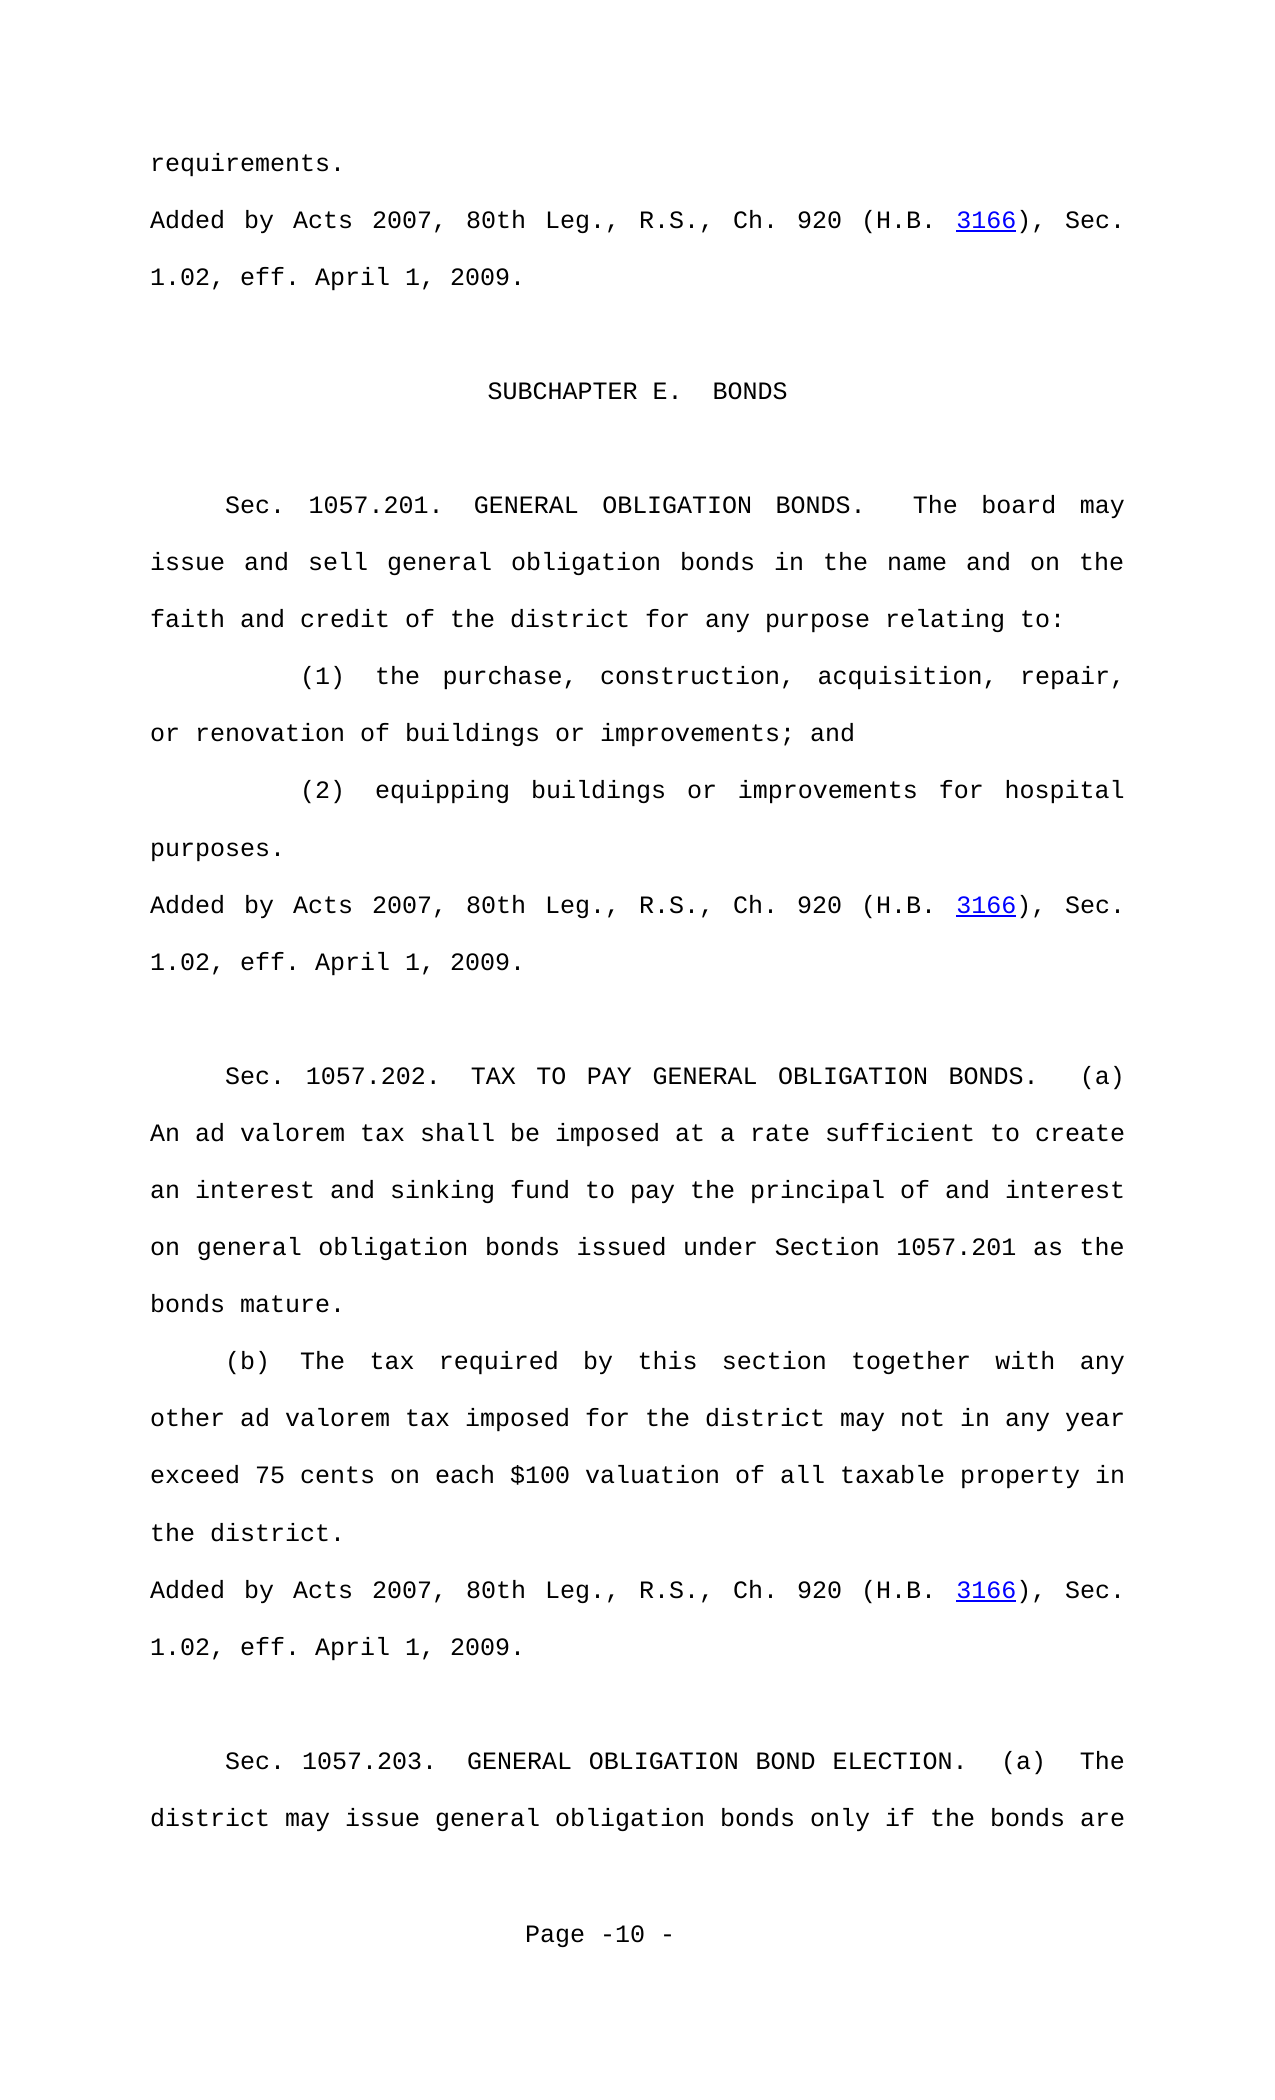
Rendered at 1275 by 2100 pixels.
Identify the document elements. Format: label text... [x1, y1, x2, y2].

text (b) The tax required by this section together with any other ad valorem tax imposed for the district may not in any year exceed 75 cents on each $100 valuation of all taxable property in the district. [150, 1349, 1125, 1548]
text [150, 150, 1125, 178]
text (1) the purchase, construction, acquisition, repair, or renovation of buildings or improvements; and [150, 664, 1125, 749]
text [150, 1748, 1125, 1834]
text Added by Acts 2007, 80th Leg., R.S., Ch. 920 (H.B. 3166), Sec. 1.02, eff. April 1, 2009. [150, 892, 1125, 978]
text Sec. 1057.202. TAX TO PAY GENERAL OBLIGATION BONDS. (a) An ad valorem tax shall be imposed at a rate sufficient to create an interest and sinking fund to pay the principal of and interest on general obligation bonds issued under Section 1057.201 as the bonds mature. [150, 1063, 1125, 1320]
text SUBCHAPTER E. BONDS [150, 378, 1125, 407]
text (2) equipping buildings or improvements for hospital purposes. [150, 778, 1125, 863]
text Added by Acts 2007, 80th Leg., R.S., Ch. 920 (H.B. 3166), Sec. 1.02, eff. April 1, 2009. [150, 1577, 1125, 1663]
text Sec. 1057.201. GENERAL OBLIGATION BONDS. The board may issue and sell general obligation bonds in the name and on the faith and credit of the district for any purpose relating to: [150, 492, 1125, 635]
text Added by Acts 2007, 80th Leg., R.S., Ch. 920 (H.B. 3166), Sec. 1.02, eff. April 1, 2009. [150, 207, 1125, 293]
